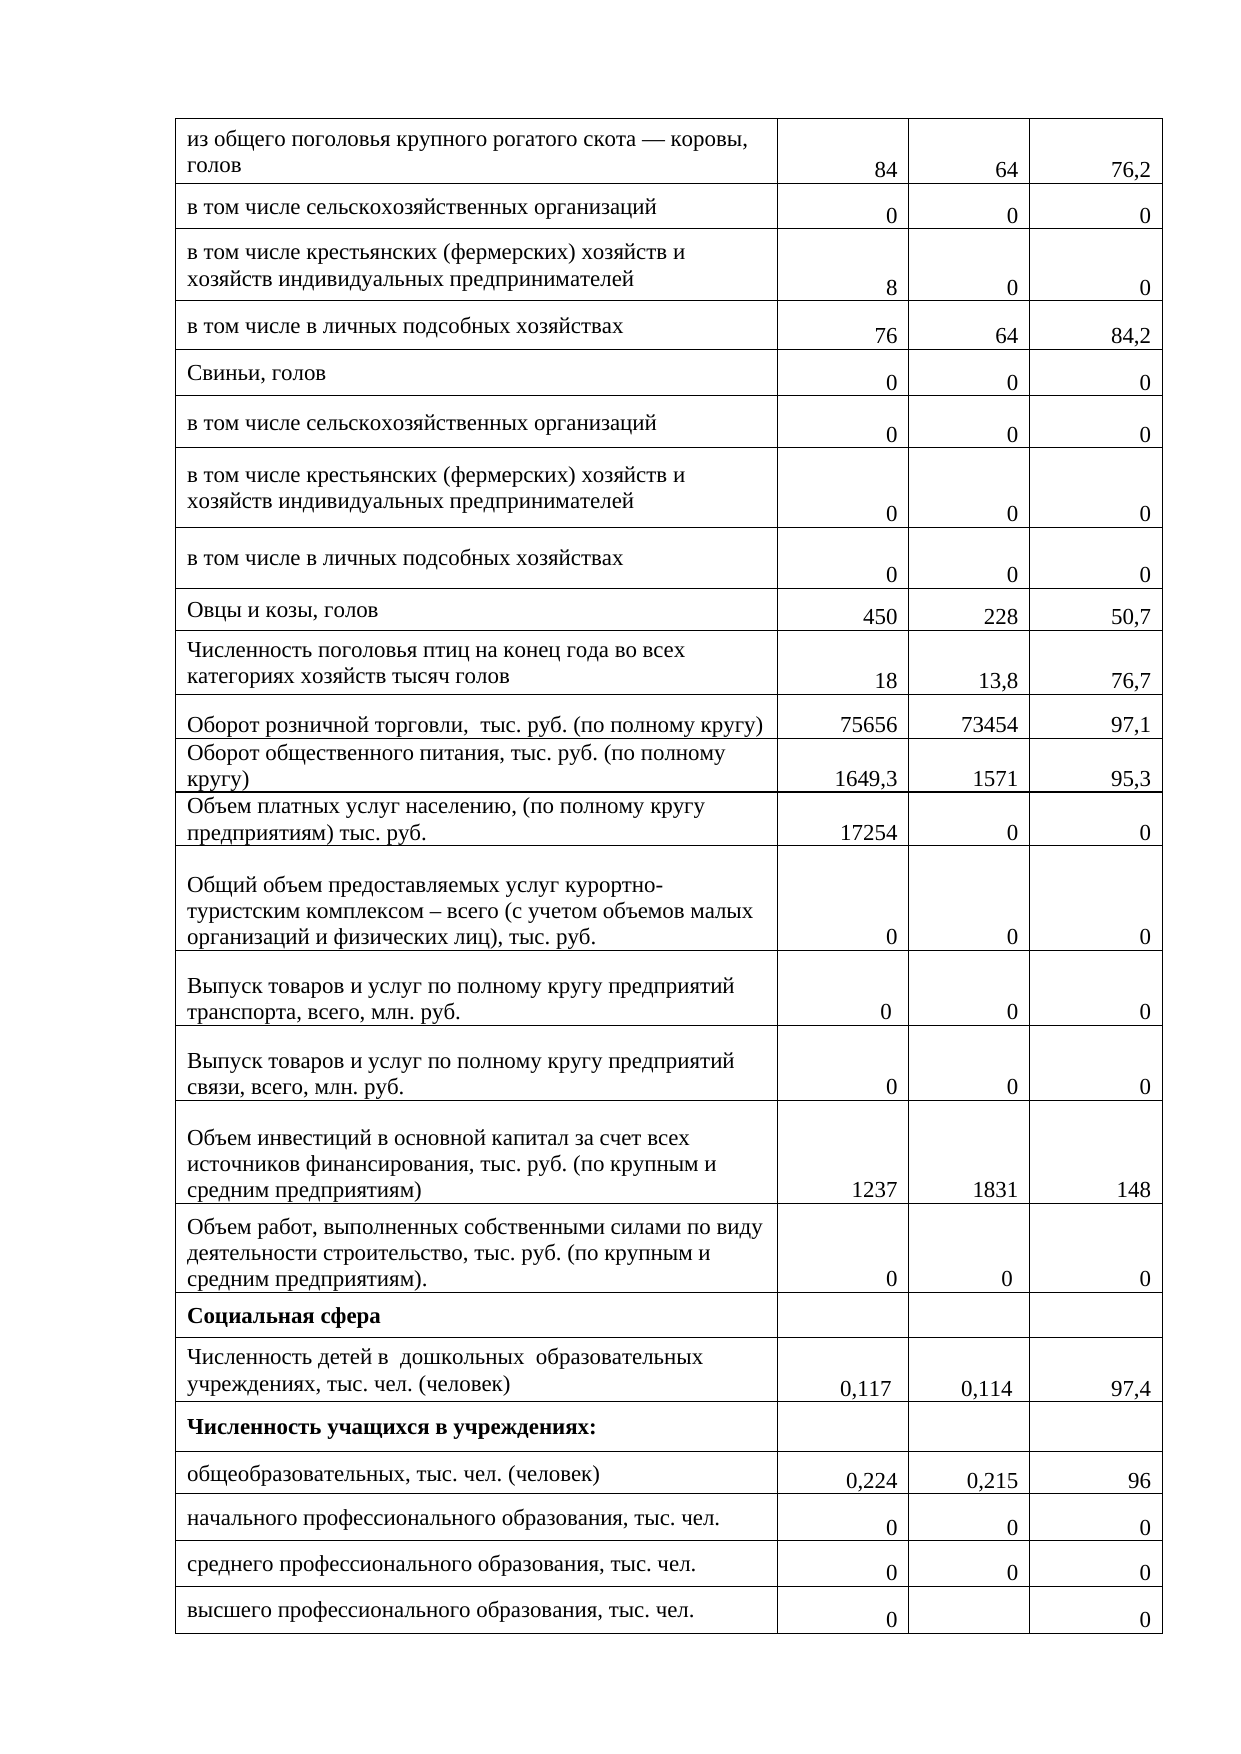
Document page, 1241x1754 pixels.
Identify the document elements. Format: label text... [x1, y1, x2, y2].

table_cell 1571 [909, 739, 1029, 791]
table_cell 84 [778, 119, 908, 183]
table_cell 0 [1030, 396, 1162, 447]
table_cell 0 [909, 1026, 1029, 1100]
table_cell 18 [778, 631, 908, 694]
table_cell из общего поголовья крупного рогатого скота — коровы, голов [176, 119, 777, 183]
table_cell 0 [1030, 1541, 1162, 1586]
table_cell 73454 [909, 695, 1029, 738]
table_cell 0 [778, 951, 908, 1025]
table_cell 0 [1030, 846, 1162, 950]
table_cell общеобразовательных, тыс. чел. (человек) [176, 1452, 777, 1493]
table_cell 0 [1030, 229, 1162, 300]
table_cell в том числе в личных подсобных хозяйствах [176, 528, 777, 588]
table_cell 0 [1030, 350, 1162, 395]
table_cell 0 [1030, 184, 1162, 228]
table_cell 64 [909, 119, 1029, 183]
table_cell 75656 [778, 695, 908, 738]
table_cell 95,3 [1030, 739, 1162, 791]
table_cell 97,1 [1030, 695, 1162, 738]
table_cell 0 [909, 1541, 1029, 1586]
table_cell Выпуск товаров и услуг по полному кругу предприятий связи, всего, млн. руб. [176, 1026, 777, 1100]
table_cell 64 [909, 301, 1029, 348]
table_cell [176, 1587, 777, 1632]
table_cell 450 [778, 589, 908, 630]
table_cell 0 [909, 1204, 1029, 1292]
table_cell 76,7 [1030, 631, 1162, 694]
table_cell 0,117 [778, 1338, 908, 1401]
table_cell 0 [778, 1026, 908, 1100]
table_cell 76 [778, 301, 908, 348]
table_cell 0 [909, 1494, 1029, 1540]
table_cell Численность детей в дошкольных образовательных учреждениях, тыс. чел. (человек) [176, 1338, 777, 1401]
table_cell Выпуск товаров и услуг по полному кругу предприятий транспорта, всего, млн. руб. [176, 951, 777, 1025]
table_cell 0 [909, 350, 1029, 395]
table_cell Объем инвестиций в основной капитал за счет всех источников финансирования, тыс. руб. (по крупным и средним предприятиям) [176, 1101, 777, 1203]
table_cell 0 [1030, 951, 1162, 1025]
table_cell 8 [778, 229, 908, 300]
table_cell 0 [909, 229, 1029, 300]
table_cell [1030, 1293, 1162, 1337]
table_cell 0 [909, 396, 1029, 447]
table_cell 0 [778, 846, 908, 950]
table_cell в том числе в личных подсобных хозяйствах [176, 301, 777, 348]
table_cell 0 [1030, 1204, 1162, 1292]
table_cell 50,7 [1030, 589, 1162, 630]
table_cell [1030, 1402, 1162, 1451]
table_cell 1831 [909, 1101, 1029, 1203]
table_cell 1237 [778, 1101, 908, 1203]
table_cell 0 [1030, 1587, 1162, 1632]
table_cell 0 [909, 448, 1029, 527]
table_cell 0 [1030, 448, 1162, 527]
table_cell 0 [778, 528, 908, 588]
table_cell Оборот розничной торговли, тыс. руб. (по полному кругу) [176, 695, 777, 738]
table_cell Численность поголовья птиц на конец года во всех категориях хозяйств тысяч голов [176, 631, 777, 694]
table_cell 0,114 [909, 1338, 1029, 1401]
table_cell 148 [1030, 1101, 1162, 1203]
table_cell 0 [1030, 1494, 1162, 1540]
table_cell 0 [1030, 1026, 1162, 1100]
table_cell 0 [909, 793, 1029, 845]
table_cell Общий объем предоставляемых услуг курортно-туристским комплексом – всего (с учетом объемов малых организаций и физических лиц), тыс. руб. [176, 846, 777, 950]
table_cell 97,4 [1030, 1338, 1162, 1401]
table_cell 0 [778, 1494, 908, 1540]
table_cell 0,224 [778, 1452, 908, 1493]
table_cell Оборот общественного питания, тыс. руб. (по полному кругу) [176, 739, 777, 791]
table_cell [778, 1293, 908, 1337]
table_cell 0 [778, 1204, 908, 1292]
table_cell начального профессионального образования, тыс. чел. [176, 1494, 777, 1540]
table_cell в том числе крестьянских (фермерских) хозяйств и хозяйств индивидуальных предпринимателей [176, 448, 777, 527]
table_cell в том числе сельскохозяйственных организаций [176, 396, 777, 447]
table_cell Овцы и козы, голов [176, 589, 777, 630]
table_cell 0 [1030, 793, 1162, 845]
table_cell 0 [909, 846, 1029, 950]
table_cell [176, 229, 777, 300]
table_cell 0 [909, 184, 1029, 228]
table_cell Численность учащихся в учреждениях: [176, 1402, 777, 1451]
table_cell Свиньи, голов [176, 350, 777, 395]
table_cell 0 [778, 1541, 908, 1586]
table_cell 0 [778, 350, 908, 395]
table_cell 0 [778, 448, 908, 527]
table_cell [909, 1402, 1029, 1451]
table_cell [176, 1541, 777, 1586]
table_cell Объем платных услуг населению, (по полному кругу предприятиям) тыс. руб. [176, 793, 777, 845]
table_cell 76,2 [1030, 119, 1162, 183]
table_cell 0 [909, 528, 1029, 588]
table_cell [909, 1293, 1029, 1337]
table_cell 0 [909, 951, 1029, 1025]
table_cell 228 [909, 589, 1029, 630]
table_cell 0 [778, 396, 908, 447]
table_cell 0 [778, 184, 908, 228]
table_cell Объем работ, выполненных собственными силами по виду деятельности строительство, тыс. руб. (по крупным и средним предприятиям). [176, 1204, 777, 1292]
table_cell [176, 184, 777, 228]
table_cell 96 [1030, 1452, 1162, 1493]
table_cell 84,2 [1030, 301, 1162, 348]
table_cell [909, 1587, 1029, 1632]
table_cell 0 [1030, 528, 1162, 588]
table_cell 0,215 [909, 1452, 1029, 1493]
table_cell 17254 [778, 793, 908, 845]
table_cell [778, 1402, 908, 1451]
table_cell Социальная сфера [176, 1293, 777, 1337]
table_cell 1649,3 [778, 739, 908, 791]
table_cell 13,8 [909, 631, 1029, 694]
table_cell 0 [778, 1587, 908, 1632]
